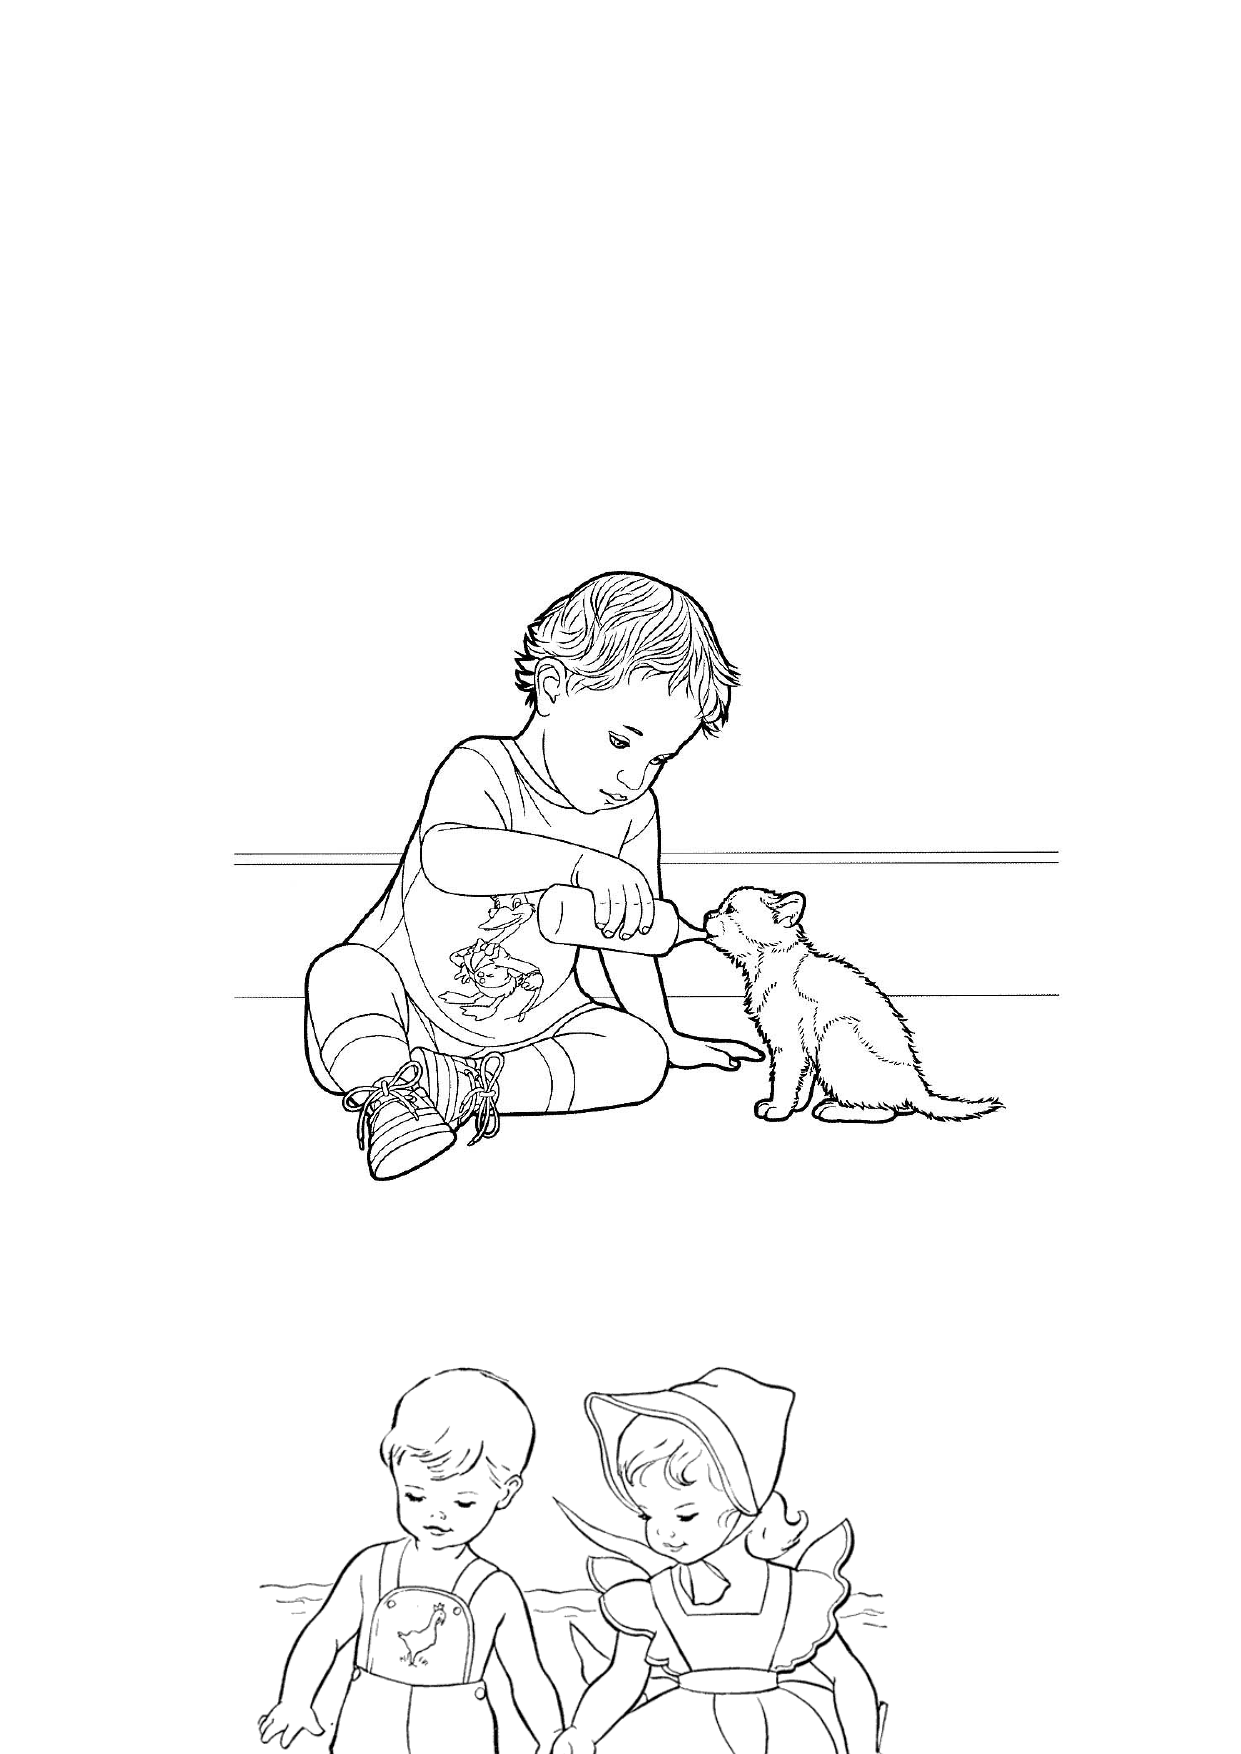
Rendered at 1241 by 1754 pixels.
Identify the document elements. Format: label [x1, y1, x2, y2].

picture [230, 547, 1063, 1192]
picture [252, 1360, 903, 1754]
